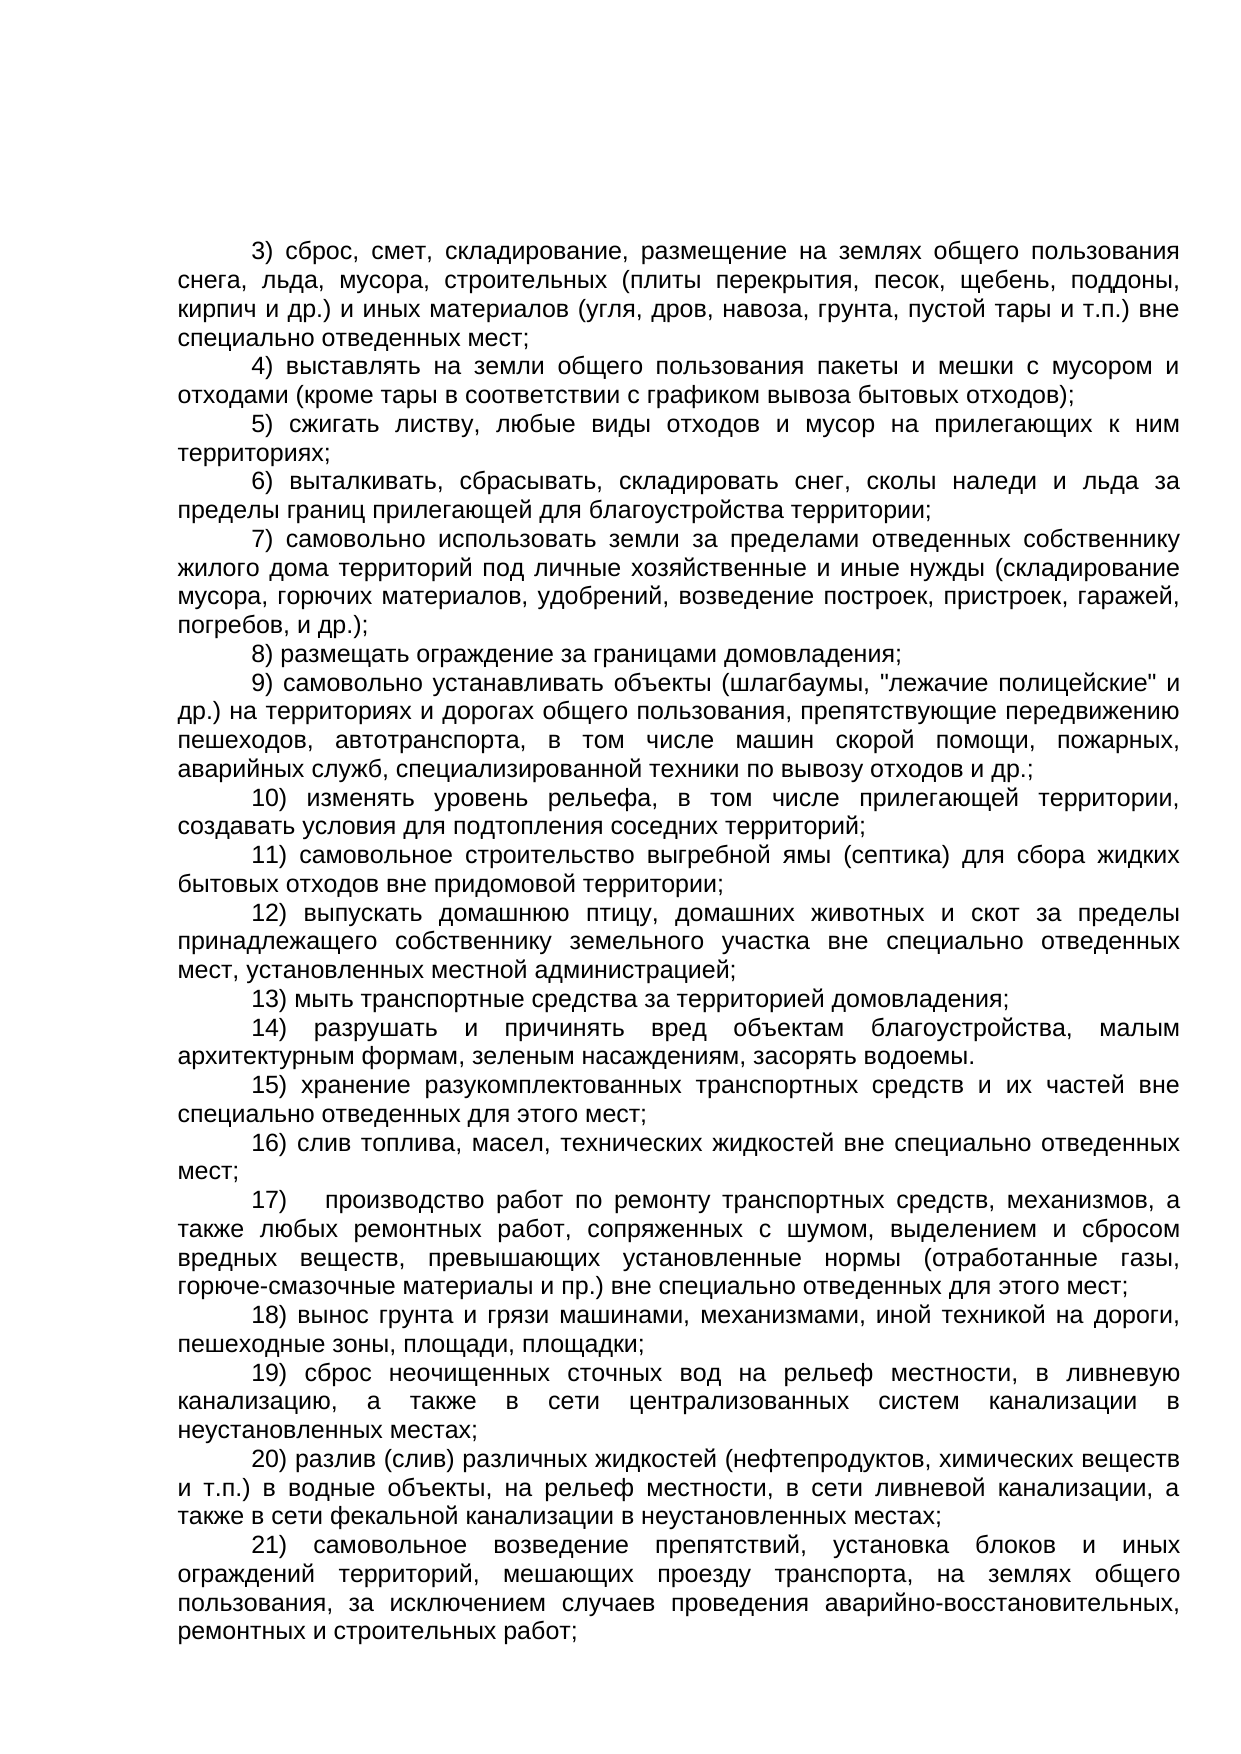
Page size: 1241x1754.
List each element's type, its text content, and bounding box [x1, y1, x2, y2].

text 14) разрушать и причинять вред объектам благоустройства, малым архитектурным формам, зеленым насаждениям, засорять водоемы. [177, 1012, 1181, 1070]
text 19) сброс неочищенных сточных вод на рельеф местности, в ливневую канализацию, а также в сети централизованных систем канализации в неустановленных местах; [177, 1357, 1181, 1444]
text 6) выталкивать, сбрасывать, складировать снег, сколы наледи и льда за пределы границ прилегающей для благоустройства территории; [177, 466, 1181, 524]
text 7) самовольно использовать земли за пределами отведенных собственнику жилого дома территорий под личные хозяйственные и иные нужды (складирование мусора, горючих материалов, удобрений, возведение построек, пристроек, гаражей, погребов, и др.); [177, 524, 1181, 639]
text 17) производство работ по ремонту транспортных средств, механизмов, а также любых ремонтных работ, сопряженных с шумом, выделением и сбросом вредных веществ, превышающих установленные нормы (отработанные газы, горюче-смазочные материалы и пр.) вне специально отведенных для этого мест; [177, 1185, 1181, 1300]
text 3) сброс, смет, складирование, размещение на землях общего пользования снега, льда, мусора, строительных (плиты перекрытия, песок, щебень, поддоны, кирпич и др.) и иных материалов (угля, дров, навоза, грунта, пустой тары и т.п.) вне специально отведенных мест; [177, 236, 1181, 351]
text 13) мыть транспортные средства за территорией домовладения; [177, 984, 1181, 1012]
text 4) выставлять на земли общего пользования пакеты и мешки с мусором и отходами (кроме тары в соответствии с графиком вывоза бытовых отходов); [177, 351, 1181, 409]
text 12) выпускать домашнюю птицу, домашних животных и скот за пределы принадлежащего собственнику земельного участка вне специально отведенных мест, установленных местной администрацией; [177, 897, 1181, 984]
text 15) хранение разукомплектованных транспортных средств и их частей вне специально отведенных для этого мест; [177, 1070, 1181, 1127]
text 18) вынос грунта и грязи машинами, механизмами, иной техникой на дороги, пешеходные зоны, площади, площадки; [177, 1300, 1181, 1357]
text 8) размещать ограждение за границами домовладения; [177, 639, 1181, 667]
text 5) сжигать листву, любые виды отходов и мусор на прилегающих к ним территориях; [177, 409, 1181, 466]
text 11) самовольное строительство выгребной ямы (септика) для сбора жидких бытовых отходов вне придомовой территории; [177, 840, 1181, 897]
text 21) самовольное возведение препятствий, установка блоков и иных ограждений территорий, мешающих проезду транспорта, на землях общего пользования, за исключением случаев проведения аварийно-восстановительных, ремонтных и строительных работ; [177, 1530, 1181, 1645]
text 16) слив топлива, масел, технических жидкостей вне специально отведенных мест; [177, 1127, 1181, 1185]
text 9) самовольно устанавливать объекты (шлагбаумы, "лежачие полицейские" и др.) на территориях и дорогах общего пользования, препятствующие передвижению пешеходов, автотранспорта, в том числе машин скорой помощи, пожарных, аварийных служб, специализированной техники по вывозу отходов и др.; [177, 667, 1181, 782]
text 20) разлив (слив) различных жидкостей (нефтепродуктов, химических веществ и т.п.) в водные объекты, на рельеф местности, в сети ливневой канализации, а также в сети фекальной канализации в неустановленных местах; [177, 1444, 1181, 1530]
text 10) изменять уровень рельефа, в том числе прилегающей территории, создавать условия для подтопления соседних территорий; [177, 782, 1181, 840]
